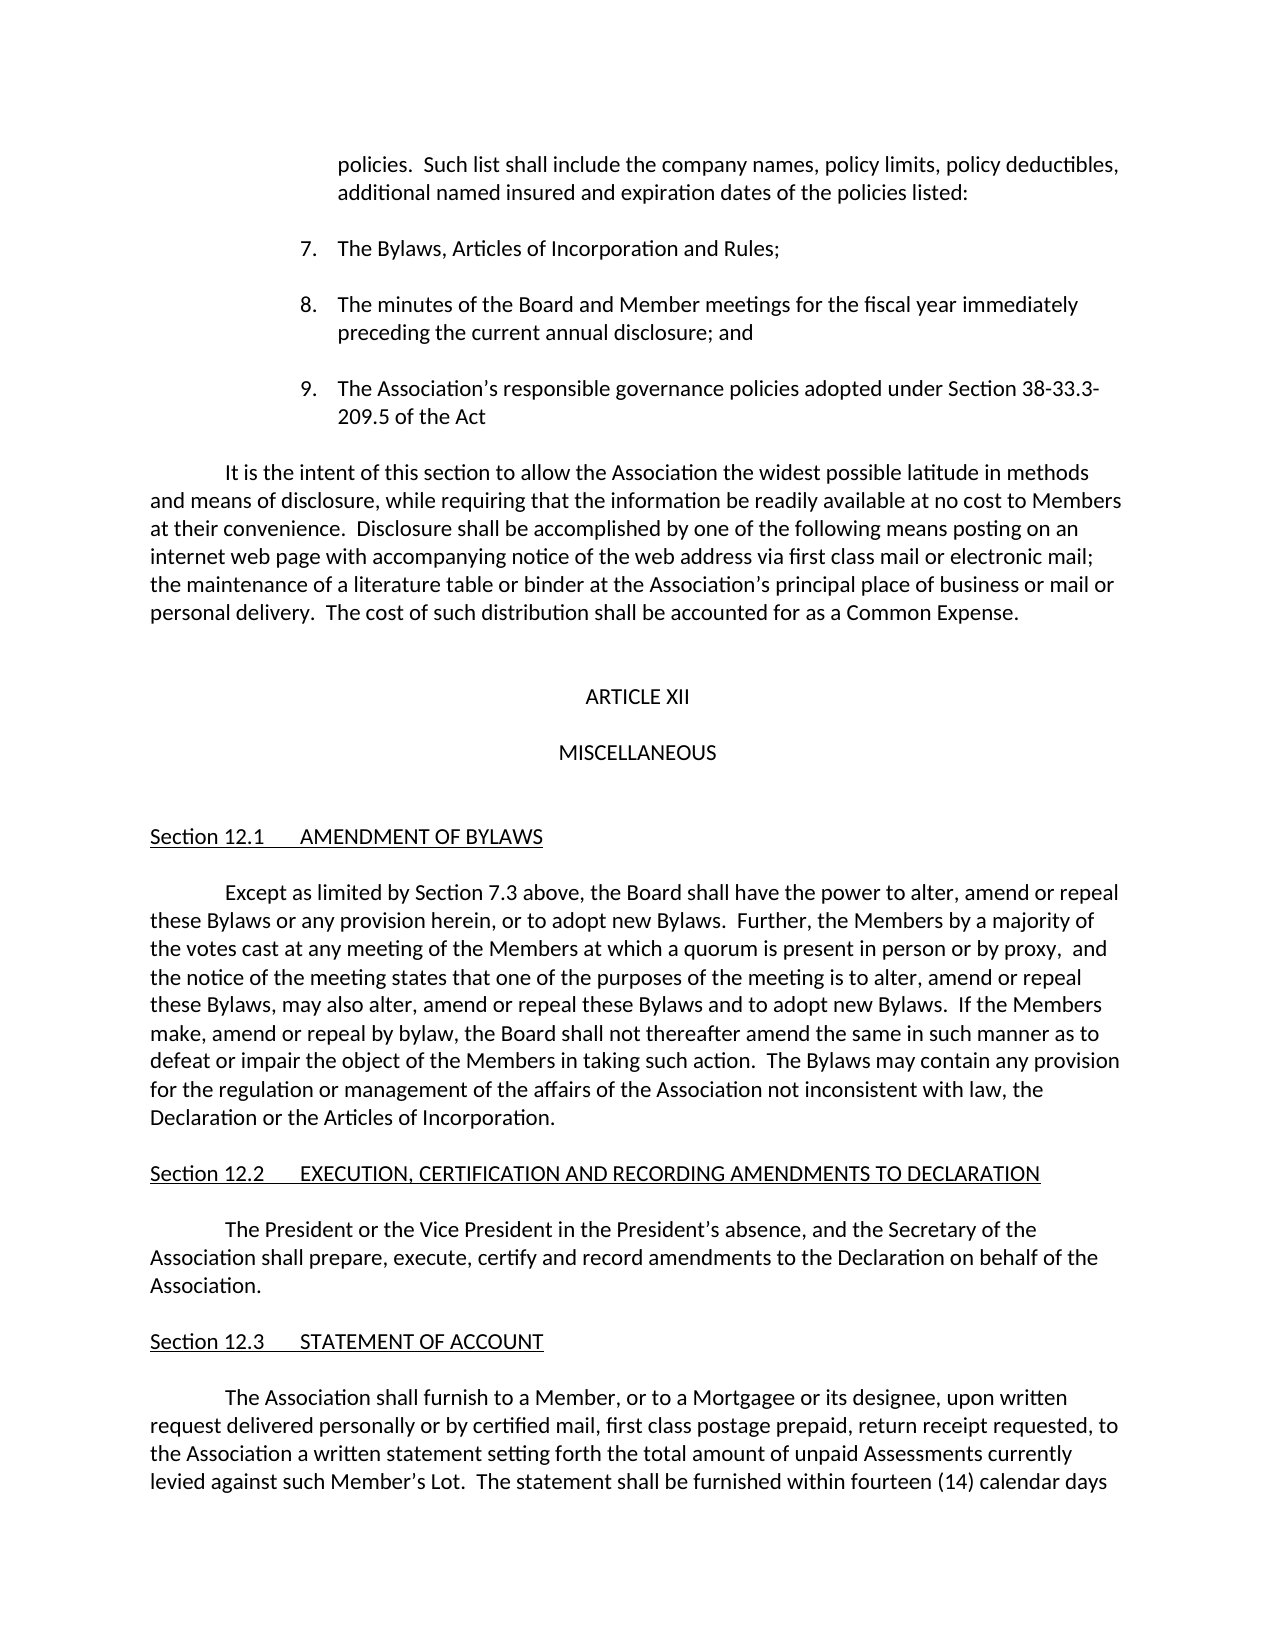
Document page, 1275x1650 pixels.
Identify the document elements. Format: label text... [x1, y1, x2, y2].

text Except as limited by Section 7.3 above, the Board shall have the power to alter, amend or repeal these Bylaws or any provision herein, or to adopt new Bylaws. Further, the Members by a majority of the votes cast at any meeting of the Members at which a quorum is present in person or by proxy, and the notice of the meeting states that one of the purposes of the meeting is to alter, amend or repeal these Bylaws, may also alter, amend or repeal these Bylaws and to adopt new Bylaws. If the Members make, amend or repeal by bylaw, the Board shall not thereafter amend the same in such manner as to defeat or impair the object of the Members in taking such action. The Bylaws may contain any provision for the regulation or management of the affairs of the Association not inconsistent with law, the Declaration or the Articles of Incorporation. [150, 878, 1125, 1131]
list The minutes of the Board and Member meetings for the fiscal year immediately preceding the current annual disclosure; and [300, 290, 1125, 346]
text and means of disclosure, while requiring that the information be readily available at no cost to Members at their convenience. Disclosure shall be accomplished by one of the following means posting on an internet web page with accompanying notice of the web address via first class mail or electronic mail; the maintenance of a literature table or binder at the Association’s principal place of business or mail or personal delivery. The cost of such distribution shall be accounted for as a Common Expense. [150, 486, 1125, 626]
text It is the intent of this section to allow the Association the widest possible latitude in methods [225, 458, 1125, 486]
text Section 12.3 STATEMENT OF ACCOUNT [150, 1327, 1125, 1355]
text Section 12.1 AMENDMENT OF BYLAWS [150, 822, 1125, 851]
text Section 12.2 EXECUTION, CERTIFICATION AND RECORDING AMENDMENTS TO DECLARATION [150, 1159, 1125, 1187]
list The Association’s responsible governance policies adopted under Section 38-33.3-209.5 of the Act [300, 374, 1125, 430]
text The President or the Vice President in the President’s absence, and the Secretary of the Association shall prepare, execute, certify and record amendments to the Declaration on behalf of the Association. [150, 1215, 1125, 1299]
text MISCELLANEOUS [150, 738, 1125, 766]
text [150, 1383, 1125, 1495]
list The Bylaws, Articles of Incorporation and Rules; [300, 234, 1125, 262]
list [300, 150, 1125, 206]
text ARTICLE XII [150, 682, 1125, 710]
